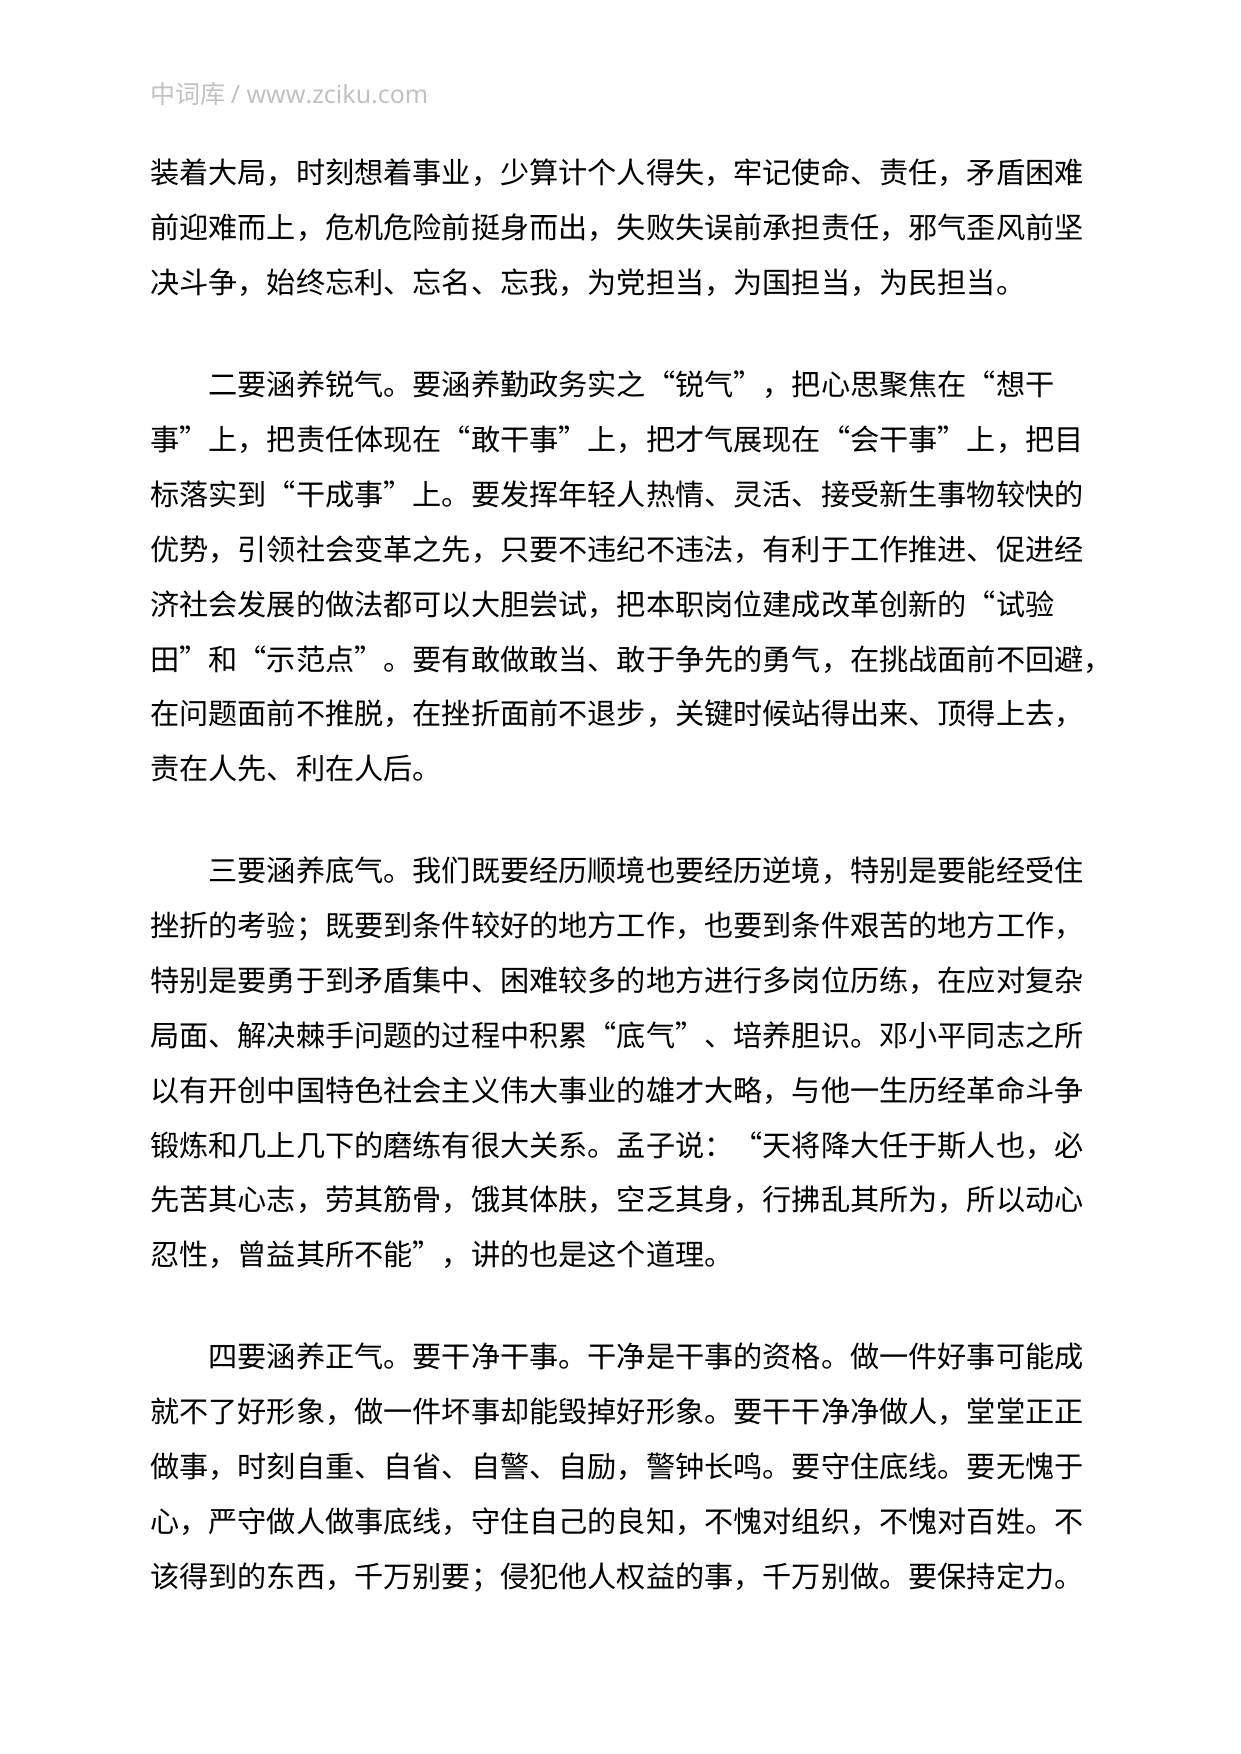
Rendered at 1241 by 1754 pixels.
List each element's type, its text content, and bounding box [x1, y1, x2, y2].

text 三要涵养底气。我们既要经历顺境也要经历逆境，特别是要能经受住挫折的考验；既要到条件较好的地方工作，也要到条件艰苦的地方工作，特别是要勇于到矛盾集中、困难较多的地方进行多岗位历练，在应对复杂局面、解决棘手问题的过程中积累“底气”、培养胆识。邓小平同志之所以有开创中国特色社会主义伟大事业的雄才大略，与他一生历经革命斗争锻炼和几上几下的磨练有很大关系。孟子说：“天将降大任于斯人也，必先苦其心志，劳其筋骨，饿其体肤，空乏其身，行拂乱其所为，所以动心忍性，曾益其所不能”，讲的也是这个道理。 [150, 848, 1090, 1274]
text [150, 150, 1090, 302]
text 二要涵养锐气。要涵养勤政务实之“锐气”，把心思聚焦在“想干事”上，把责任体现在“敢干事”上，把才气展现在“会干事”上，把目标落实到“干成事”上。要发挥年轻人热情、灵活、接受新生事物较快的优势，引领社会变革之先，只要不违纪不违法，有利于工作推进、促进经济社会发展的做法都可以大胆尝试，把本职岗位建成改革创新的“试验田”和“示范点”。要有敢做敢当、敢于争先的勇气，在挑战面前不回避，在问题面前不推脱，在挫折面前不退步，关键时候站得出来、顶得上去，责在人先、利在人后。 [150, 362, 1090, 788]
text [150, 1334, 1090, 1596]
